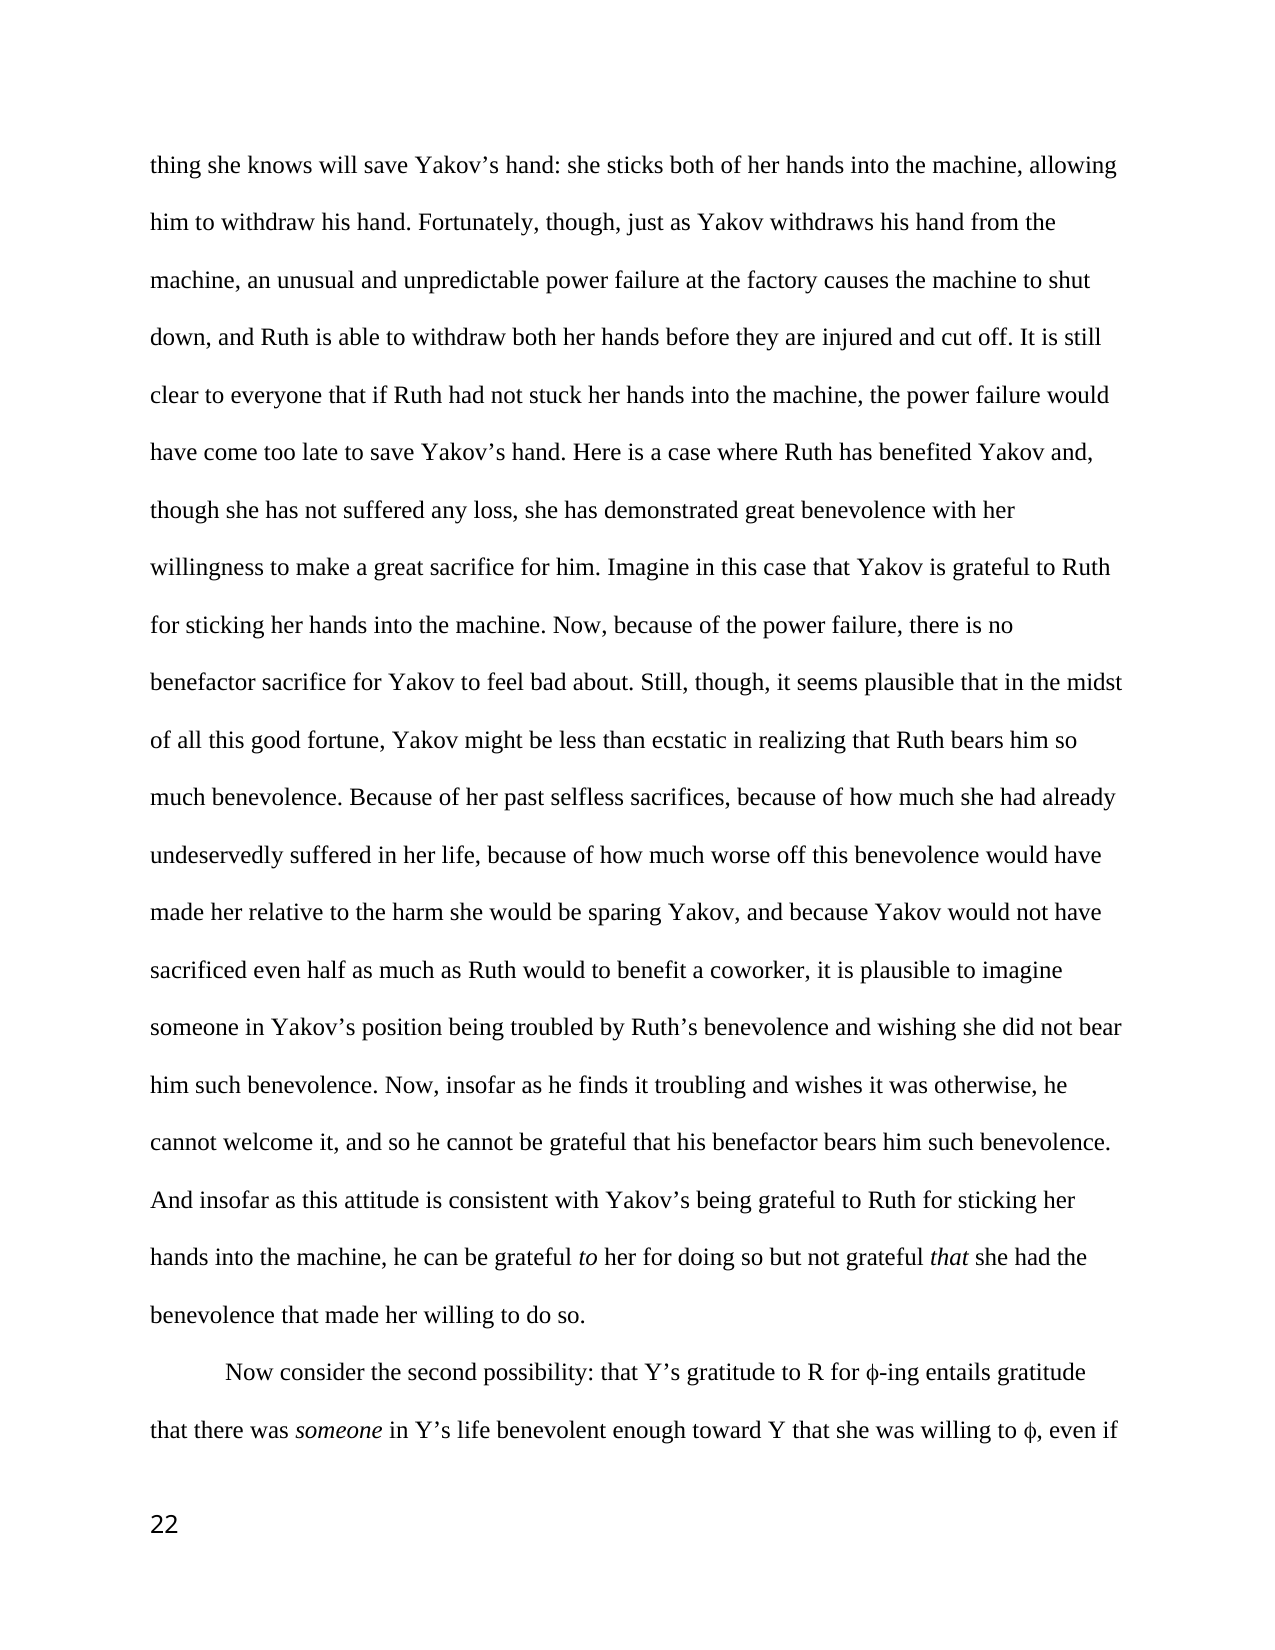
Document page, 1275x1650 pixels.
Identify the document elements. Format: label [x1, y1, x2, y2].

text [150, 150, 1125, 1329]
text [150, 1357, 1125, 1444]
